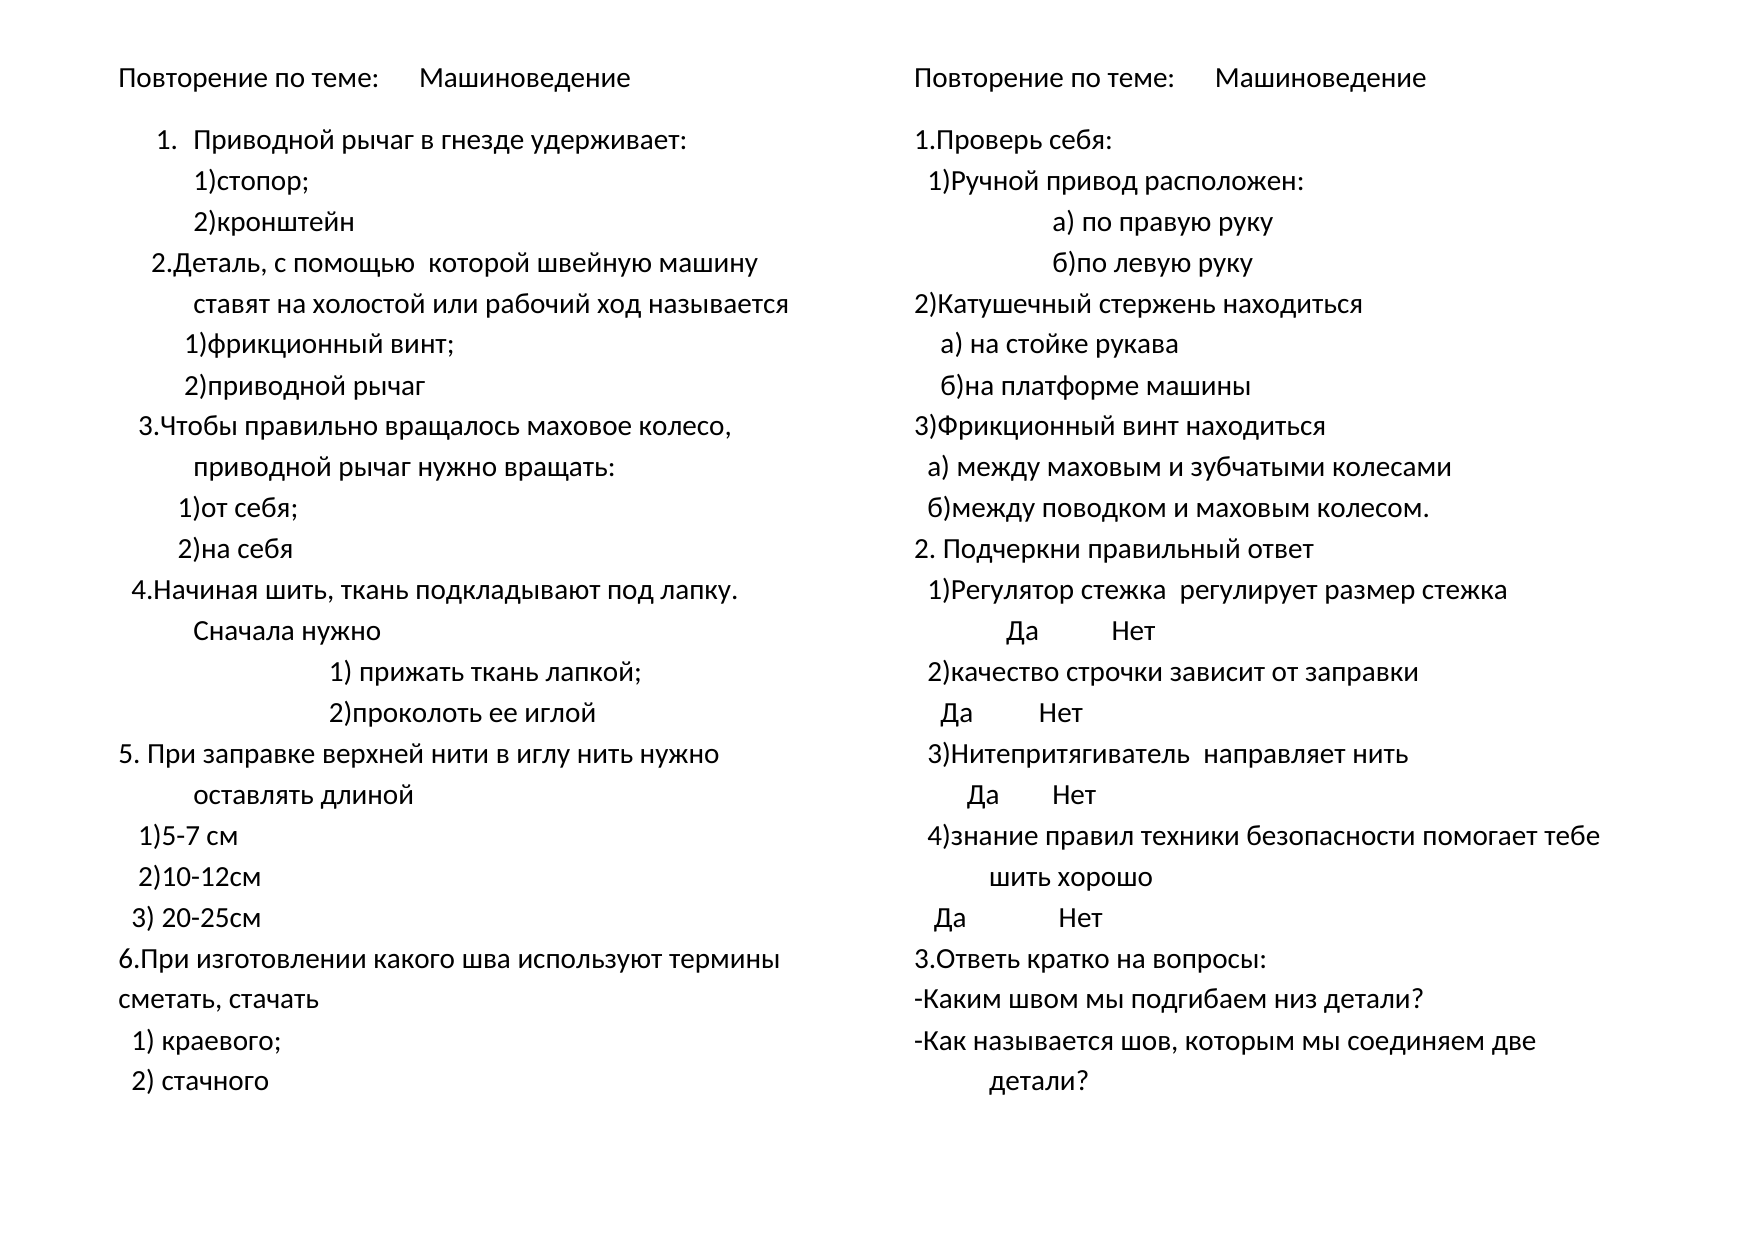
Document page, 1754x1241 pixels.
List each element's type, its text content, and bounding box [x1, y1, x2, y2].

list Да Нет [914, 899, 1636, 934]
list 2)кронштейн [193, 203, 840, 238]
list 4.Начиная шить, ткань подкладывают под лапку. Сначала нужно [118, 571, 840, 648]
list 6.При изготовлении какого шва используют термины [118, 940, 840, 975]
list 1)от себя; [118, 489, 840, 525]
list 2.Деталь, с помощью которой швейную машину ставят на холостой или рабочий ход называется [118, 244, 840, 320]
list а) по правую руку [914, 203, 1636, 238]
list 2)приводной рычаг [118, 367, 840, 402]
list 2. Подчеркни правильный ответ [914, 530, 1636, 566]
list 2)проколоть ее иглой [118, 694, 840, 730]
list 3.Чтобы правильно вращалось маховое колесо, приводной рычаг нужно вращать: [118, 407, 840, 484]
text Повторение по теме: Машиноведение [914, 59, 1636, 95]
list 1.Проверь себя: [914, 121, 1636, 157]
list 3.Ответь кратко на вопросы: [914, 940, 1636, 975]
list Приводной рычаг в гнезде удерживает: [156, 121, 840, 157]
list 5. При заправке верхней нити в иглу нить нужно оставлять длиной [118, 735, 840, 812]
list 4)знание правил техники безопасности помогает тебе шить хорошо [914, 817, 1636, 893]
list -Как называется шов, которым мы соединяем две детали? [914, 1022, 1636, 1098]
list б)между поводком и маховым колесом. [914, 489, 1636, 525]
list 1) прижать ткань лапкой; [118, 653, 840, 689]
list 2)10-12см [118, 858, 840, 893]
list 1)Регулятор стежка регулирует размер стежка [914, 571, 1636, 607]
list -Каким швом мы подгибаем низ детали? [914, 981, 1636, 1016]
list 2) стачного [118, 1062, 840, 1098]
list 1)Ручной привод расположен: [914, 162, 1636, 197]
list а) между маховым и зубчатыми колесами [914, 448, 1636, 484]
list 3) 20-25см [118, 899, 840, 934]
list 3)Нитепритягиватель направляет нить [914, 735, 1636, 771]
list б)на платформе машины [914, 367, 1636, 402]
list Да Нет [914, 612, 1636, 648]
list а) на стойке рукава [914, 326, 1636, 361]
list 1)5-7 см [118, 817, 840, 852]
list 2)Катушечный стержень находиться [914, 285, 1636, 320]
list 3)Фрикционный винт находиться [914, 407, 1636, 443]
list 1) краевого; [118, 1022, 840, 1057]
list сметать, стачать [118, 981, 840, 1016]
list 2)качество строчки зависит от заправки [914, 653, 1636, 689]
list 1)стопор; [193, 162, 840, 197]
list Да Нет [914, 776, 1636, 812]
list б)по левую руку [914, 244, 1636, 279]
list 2)на себя [118, 530, 840, 566]
text Повторение по теме: Машиноведение [118, 59, 840, 95]
list 1)фрикционный винт; [118, 326, 840, 361]
list Да Нет [914, 694, 1636, 730]
